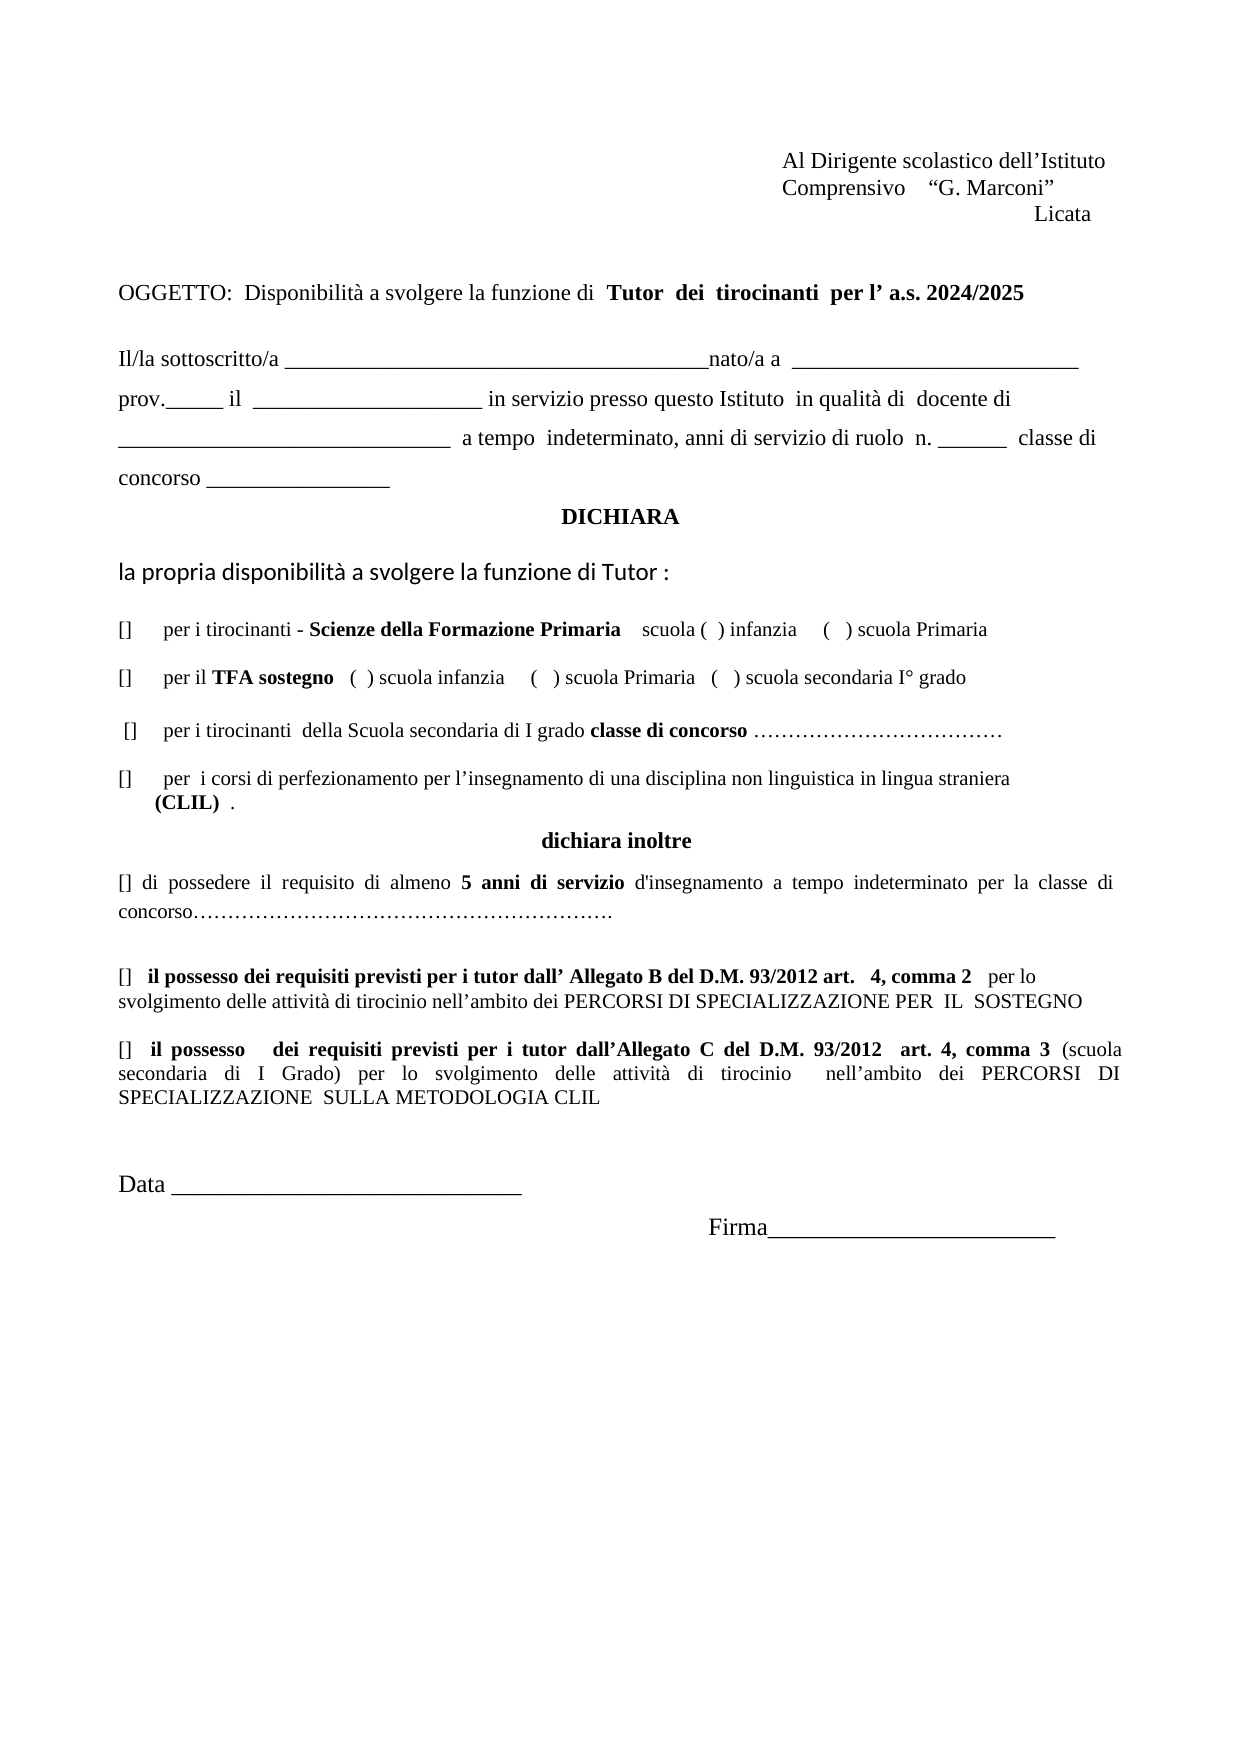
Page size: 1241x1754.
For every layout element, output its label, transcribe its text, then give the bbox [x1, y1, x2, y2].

text la propria disponibilità a svolgere la funzione di Tutor : [118, 556, 1122, 586]
text Il/la sottoscritto/a _____________________________________nato/a a _________________________ prov._____ il ____________________ in servizio presso questo Istituto in qualità di docente di _____________________________ a tempo indeterminato, anni di servizio di ruolo n. ______ classe di concorso ________________ [118, 345, 1122, 490]
text Licata [118, 200, 1122, 227]
text DICHIARA [118, 503, 1122, 529]
text [] il possesso dei requisiti previsti per i tutor dall’ Allegato B del D.M. 93/2012 art. 4, comma 2 per lo svolgimento delle attività di tirocinio nell’ambito dei PERCORSI DI SPECIALIZZAZIONE PER IL SOSTEGNO [118, 964, 1122, 1013]
text [] per i tirocinanti della Scuola secondaria di I grado classe di concorso ……………………………… [118, 718, 1122, 742]
text [] per il TFA sostegno ( ) scuola infanzia ( ) scuola Primaria ( ) scuola secondaria I° grado [118, 665, 1122, 689]
text [] il possesso dei requisiti previsti per i tutor dall’Allegato C del D.M. 93/2012 art. 4, comma 3 (scuola secondaria di I Grado) per lo svolgimento delle attività di tirocinio nell’ambito dei PERCORSI DI SPECIALIZZAZIONE SULLA METODOLOGIA CLIL [118, 1037, 1122, 1109]
text (CLIL) . [118, 790, 1122, 814]
text [] di possedere il requisito di almeno 5 anni di servizio d'insegnamento a tempo indeterminato per la classe di concorso……………………………………………………. [118, 866, 1114, 924]
text dichiara inoltre [118, 826, 1114, 854]
text Firma_______________________ [118, 1212, 1122, 1241]
text Al Dirigente scolastico dell’Istituto Comprensivo “G. Marconi” [782, 148, 1122, 200]
text [] per i tirocinanti - Scienze della Formazione Primaria scuola ( ) infanzia ( ) scuola Primaria [118, 617, 1122, 641]
text Data ____________________________ [118, 1169, 1122, 1198]
text [] per i corsi di perfezionamento per l’insegnamento di una disciplina non linguistica in lingua straniera [118, 766, 1122, 790]
text OGGETTO: Disponibilità a svolgere la funzione di Tutor dei tirocinanti per l’ a.s. 2024/2025 [118, 279, 1122, 306]
